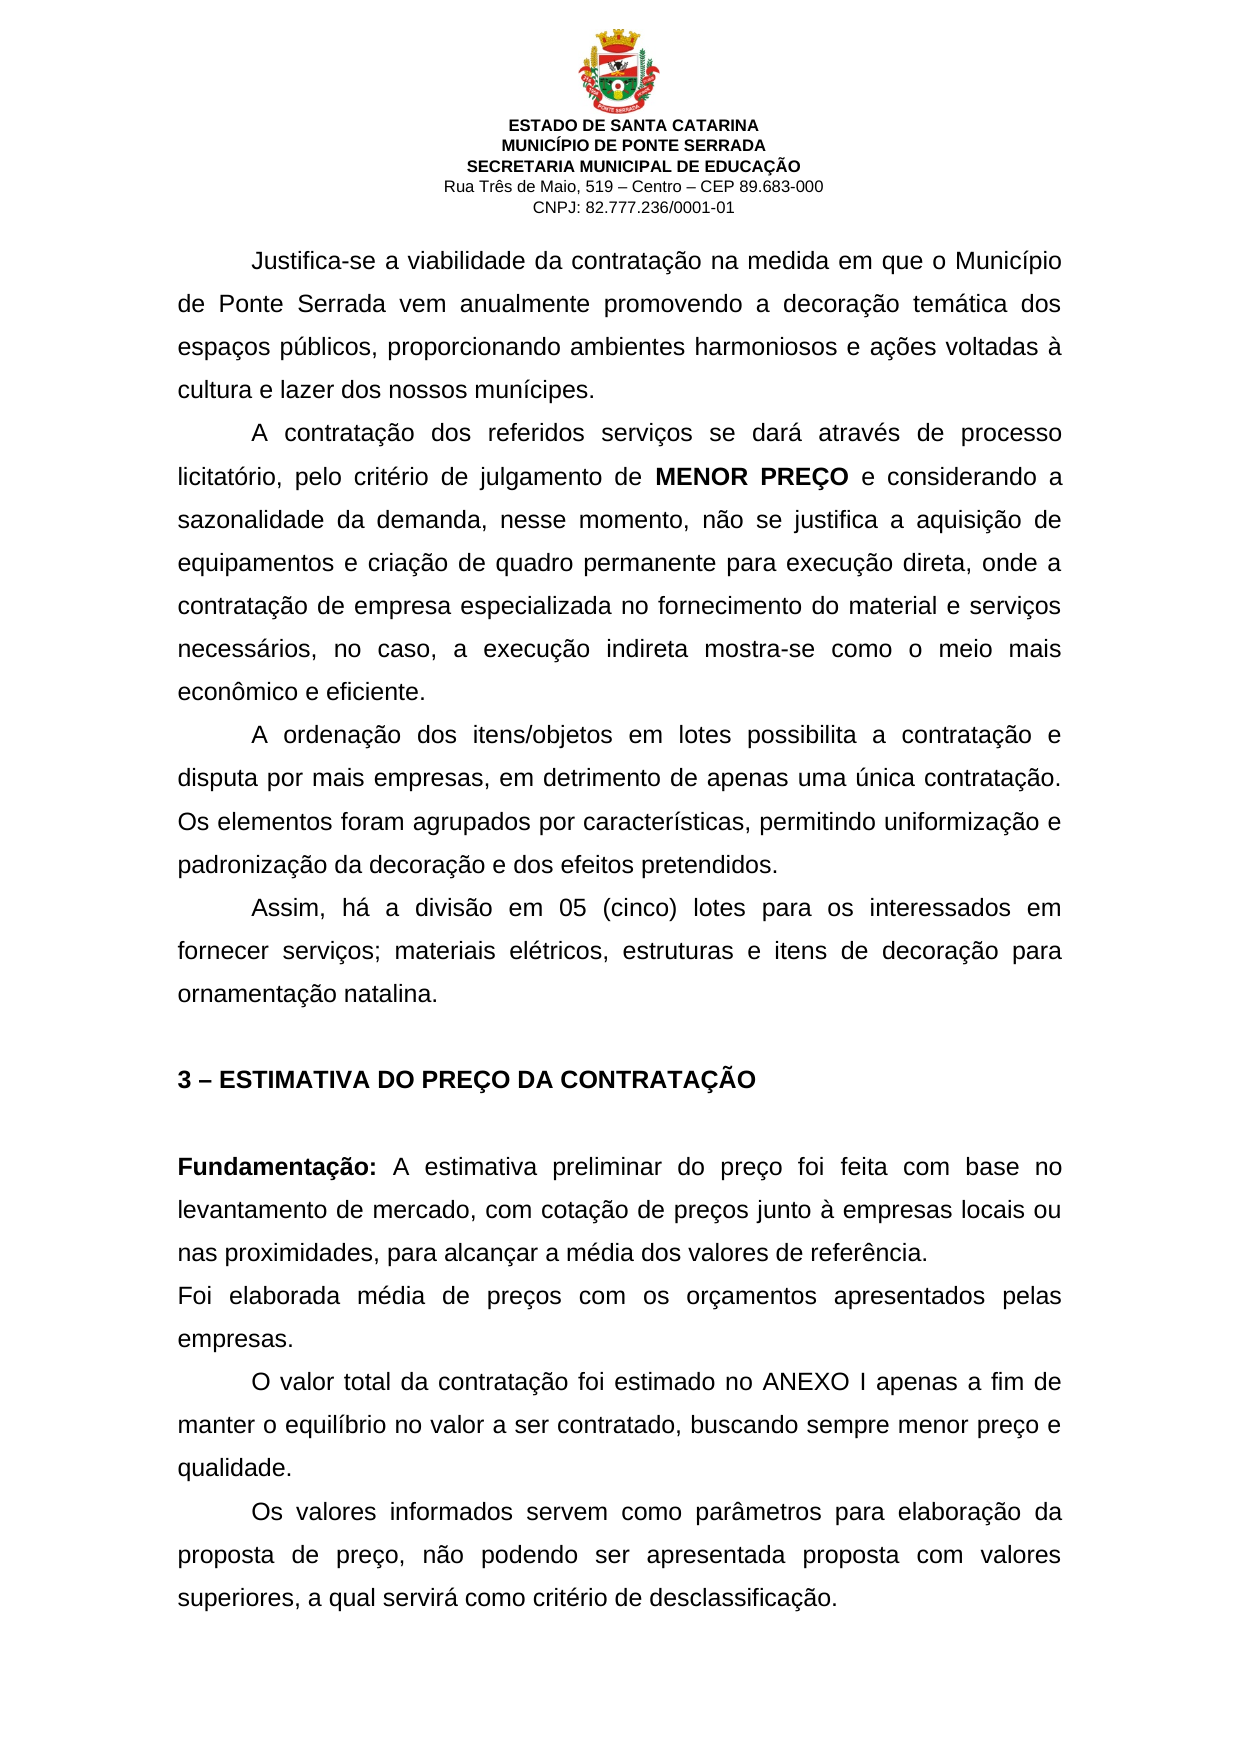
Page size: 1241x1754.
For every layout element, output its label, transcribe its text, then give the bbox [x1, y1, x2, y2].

text Foi elaborada média de preços com os orçamentos apresentados pelas empresas. [177, 1281, 1063, 1353]
text Os valores informados servem como parâmetros para elaboração da proposta de preço, não podendo ser apresentada proposta com valores superiores, a qual servirá como critério de desclassificação. [177, 1497, 1063, 1612]
text Fundamentação: A estimativa preliminar do preço foi feita com base no levantamento de mercado, com cotação de preços junto à empresas locais ou nas proximidades, para alcançar a média dos valores de referência. [177, 1152, 1063, 1267]
text 3 – ESTIMATIVA DO PREÇO DA CONTRATAÇÃO [177, 1065, 1063, 1094]
text A contratação dos referidos serviços se dará através de processo licitatório, pelo critério de julgamento de MENOR PREÇO e considerando a sazonalidade da demanda, nesse momento, não se justifica a aquisição de equipamentos e criação de quadro permanente para execução direta, onde a contratação de empresa especializada no fornecimento do material e serviços necessários, no caso, a execução indireta mostra-se como o meio mais econômico e eficiente. [177, 418, 1063, 706]
picture [578, 29, 660, 114]
text O valor total da contratação foi estimado no ANEXO I apenas a fim de manter o equilíbrio no valor a ser contratado, buscando sempre menor preço e qualidade. [177, 1367, 1063, 1482]
text Assim, há a divisão em 05 (cinco) lotes para os interessados em fornecer serviços; materiais elétricos, estruturas e itens de decoração para ornamentação natalina. [177, 893, 1063, 1008]
text A ordenação dos itens/objetos em lotes possibilita a contratação e disputa por mais empresas, em detrimento de apenas uma única contratação. Os elementos foram agrupados por características, permitindo uniformização e padronização da decoração e dos efeitos pretendidos. [177, 720, 1063, 878]
text Justifica-se a viabilidade da contratação na medida em que o Município de Ponte Serrada vem anualmente promovendo a decoração temática dos espaços públicos, proporcionando ambientes harmoniosos e ações voltadas à cultura e lazer dos nossos munícipes. [177, 246, 1063, 404]
